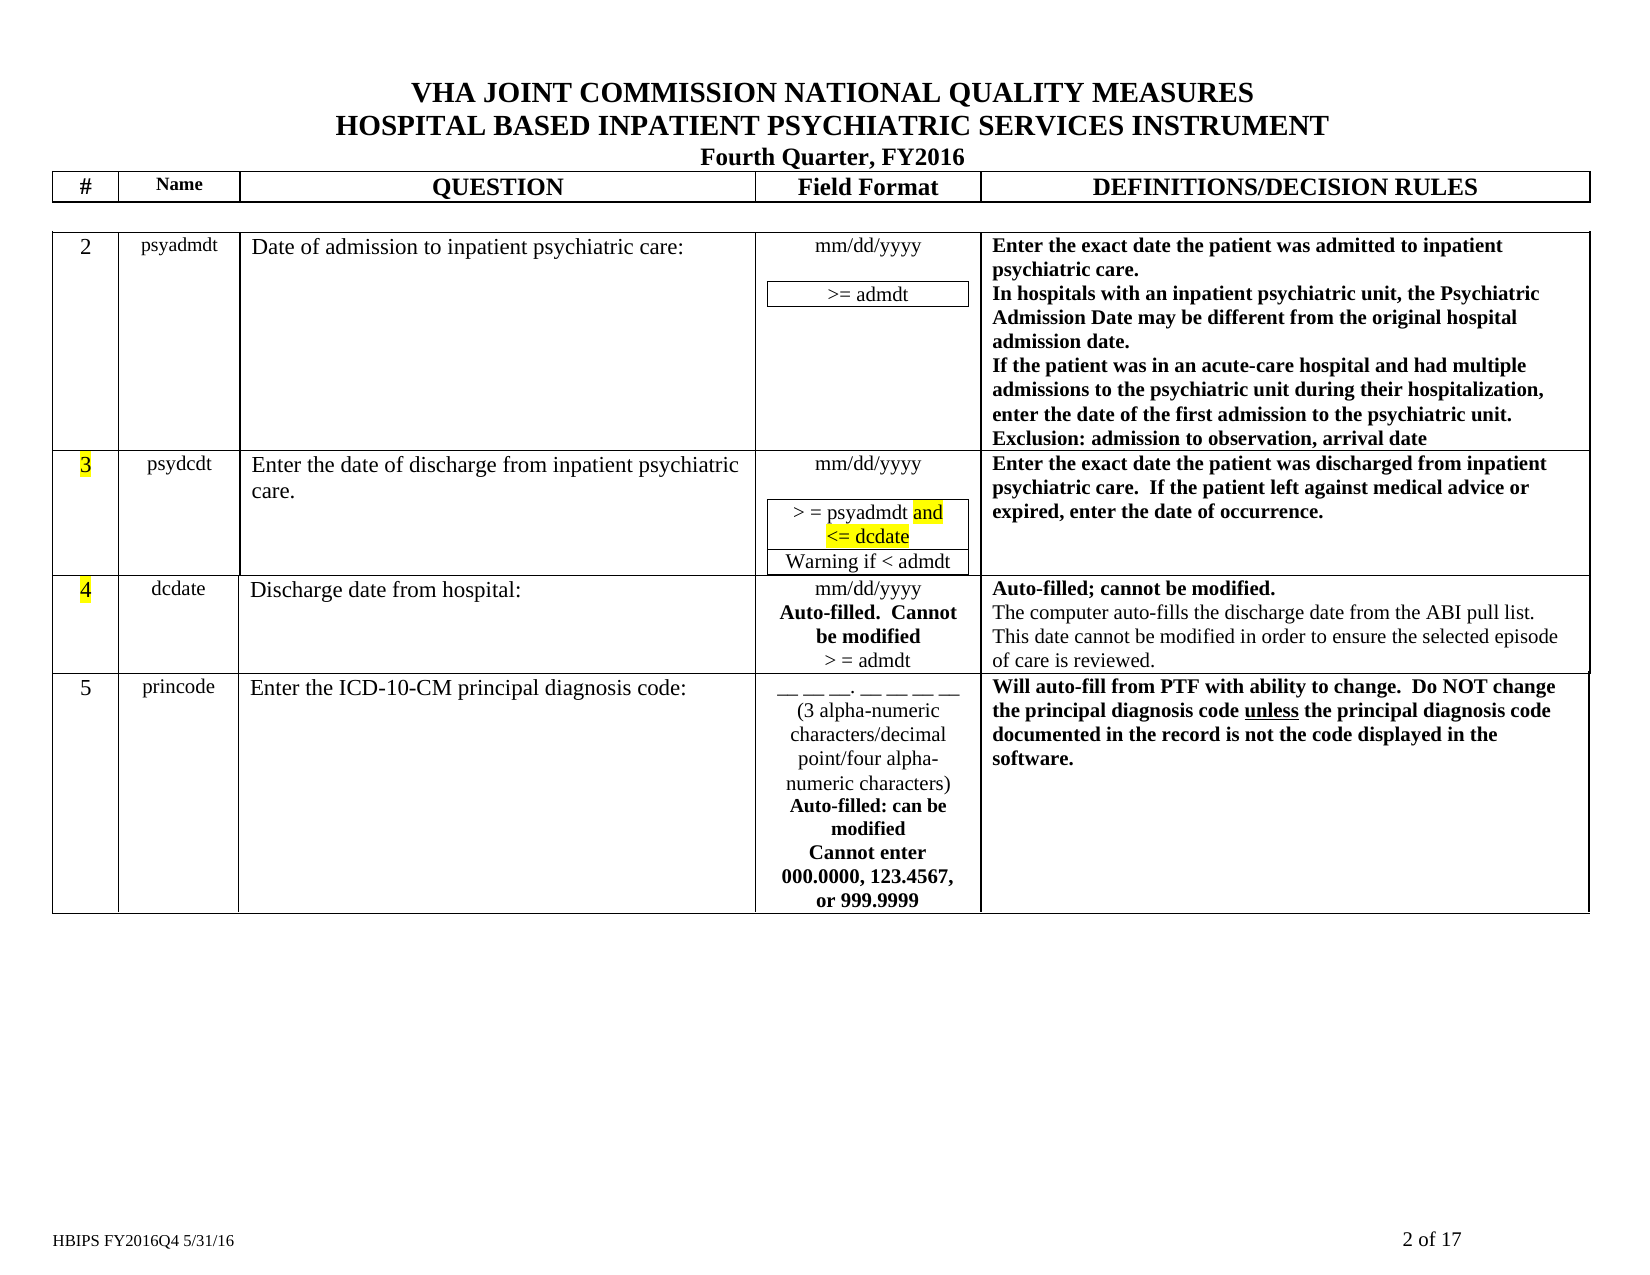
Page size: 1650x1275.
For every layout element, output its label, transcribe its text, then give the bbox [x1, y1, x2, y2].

table_cell princode [119, 674, 238, 912]
table_cell 5 [53, 674, 118, 912]
table_cell Enter the exact date the patient was discharged from inpatient psychiatric care. If the patient left against medical advice or expired, enter the date of occurrence. [982, 451, 1589, 575]
table_cell Enter the exact date the patient was admitted to inpatient psychiatric care. In hospitals with an inpatient psychiatric unit, the Psychiatric Admission Date may be different from the original hospital admission date. If the patient was in an acute-care hospital and had multiple admissions to the psychiatric unit during their hospitalization, enter the date of the first admission to the psychiatric unit. Exclusion: admission to observation, arrival date [982, 233, 1589, 449]
table_cell Discharge date from hospital: [239, 576, 755, 673]
table_cell Date of admission to inpatient psychiatric care: [241, 233, 755, 449]
table_cell Will auto-fill from PTF with ability to change. Do NOT change the principal diagnosis code unless the principal diagnosis code documented in the record is not the code displayed in the software. [982, 674, 1588, 912]
table_cell 2 [53, 233, 118, 449]
table_cell 4 [53, 576, 118, 673]
table_cell psydcdt [119, 451, 239, 575]
table_cell mm/dd/yyyy [756, 233, 980, 449]
table_cell Enter the date of discharge from inpatient psychiatric care. [241, 451, 755, 575]
table_cell dcdate [119, 576, 238, 673]
table_cell mm/dd/yyyy [756, 451, 980, 575]
table_cell Enter the ICD-10-CM principal diagnosis code: [239, 674, 755, 912]
table_cell Auto-filled; cannot be modified. The computer auto-fills the discharge date from the ABI pull list. This date cannot be modified in order to ensure the selected episode of care is reviewed. [982, 576, 1589, 673]
table_cell __ __ __. __ __ __ __ (3 alpha-numeric characters/decimal point/four alpha-numeric characters) Auto-filled: can be modified [756, 674, 980, 912]
table_cell mm/dd/yyyy Auto-filled. Cannot be modified [756, 576, 980, 673]
table_cell psyadmdt [119, 233, 239, 449]
table_cell 3 [53, 451, 118, 575]
